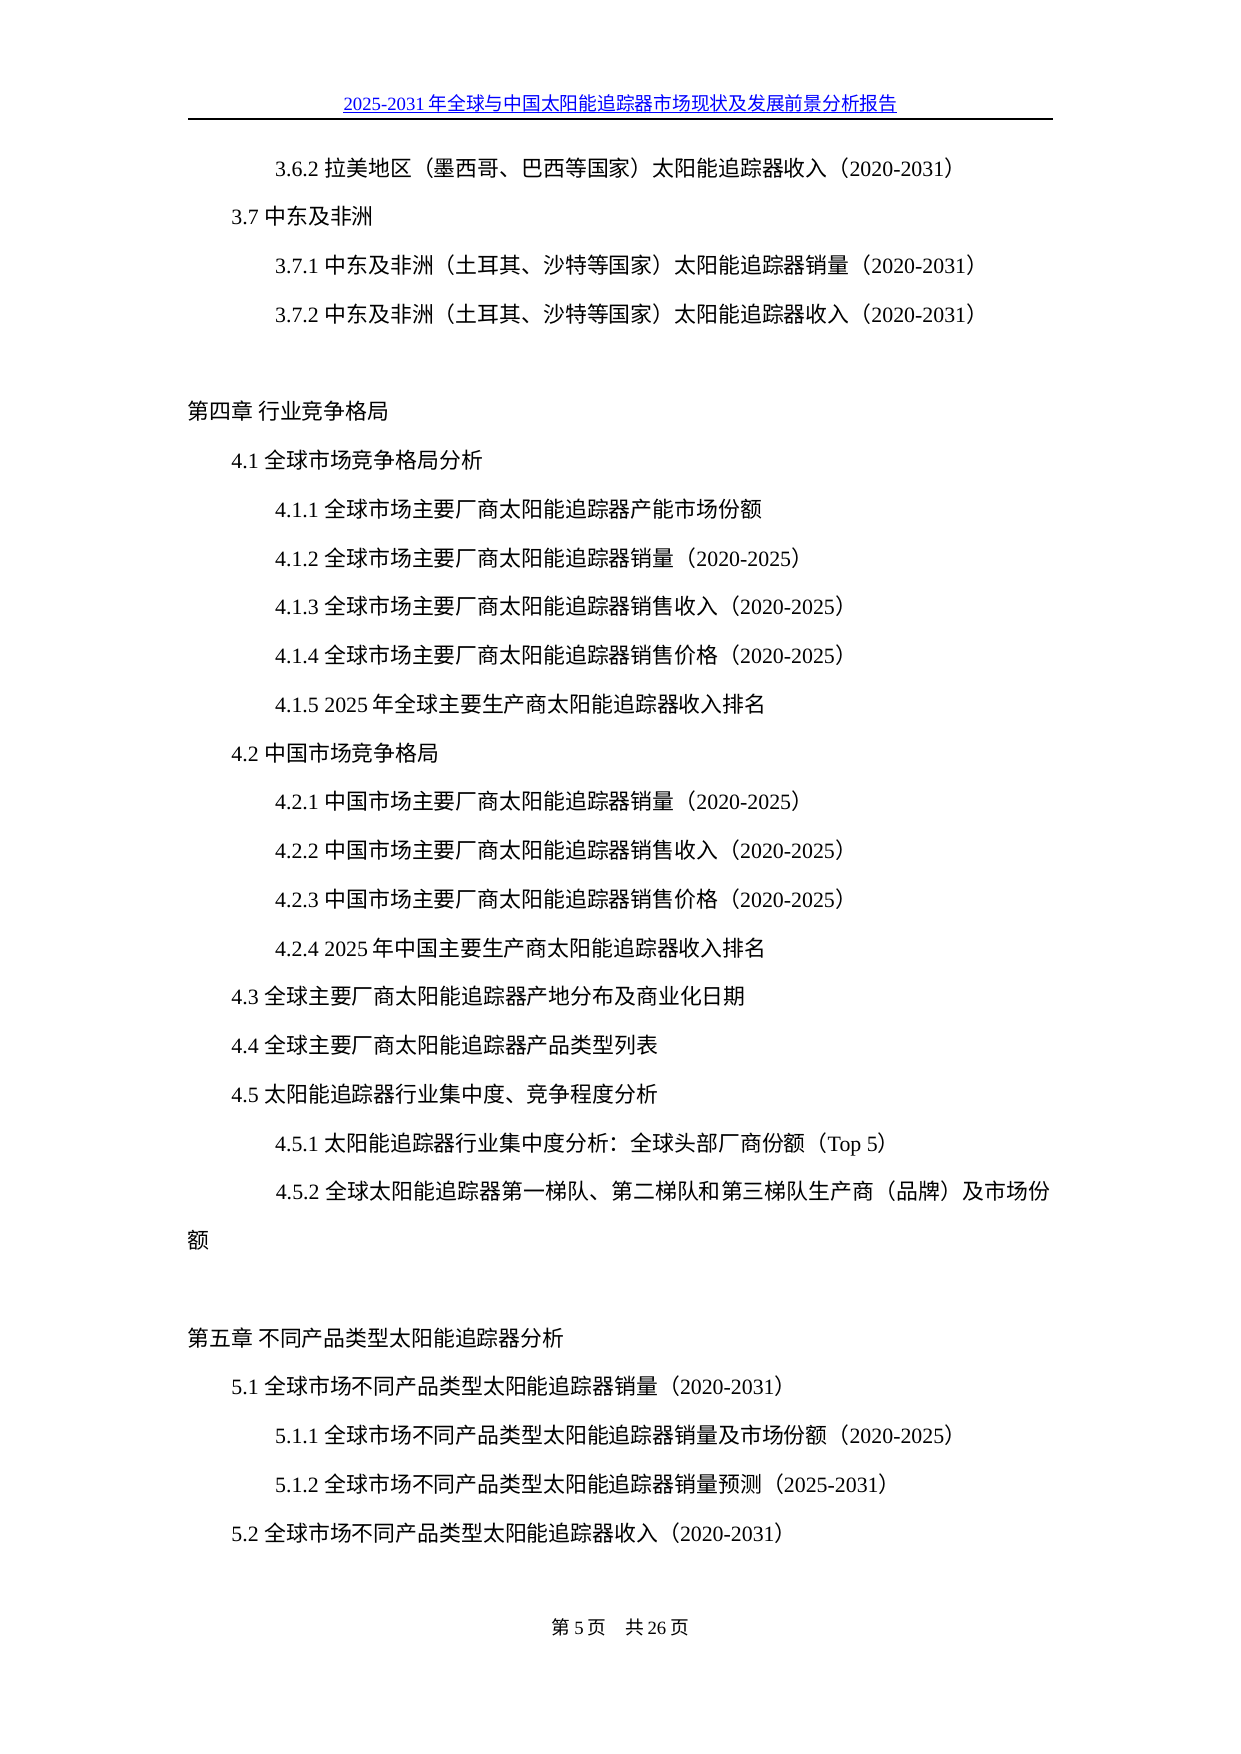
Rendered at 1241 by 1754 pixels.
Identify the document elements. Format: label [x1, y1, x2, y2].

text [187, 150, 1053, 1548]
